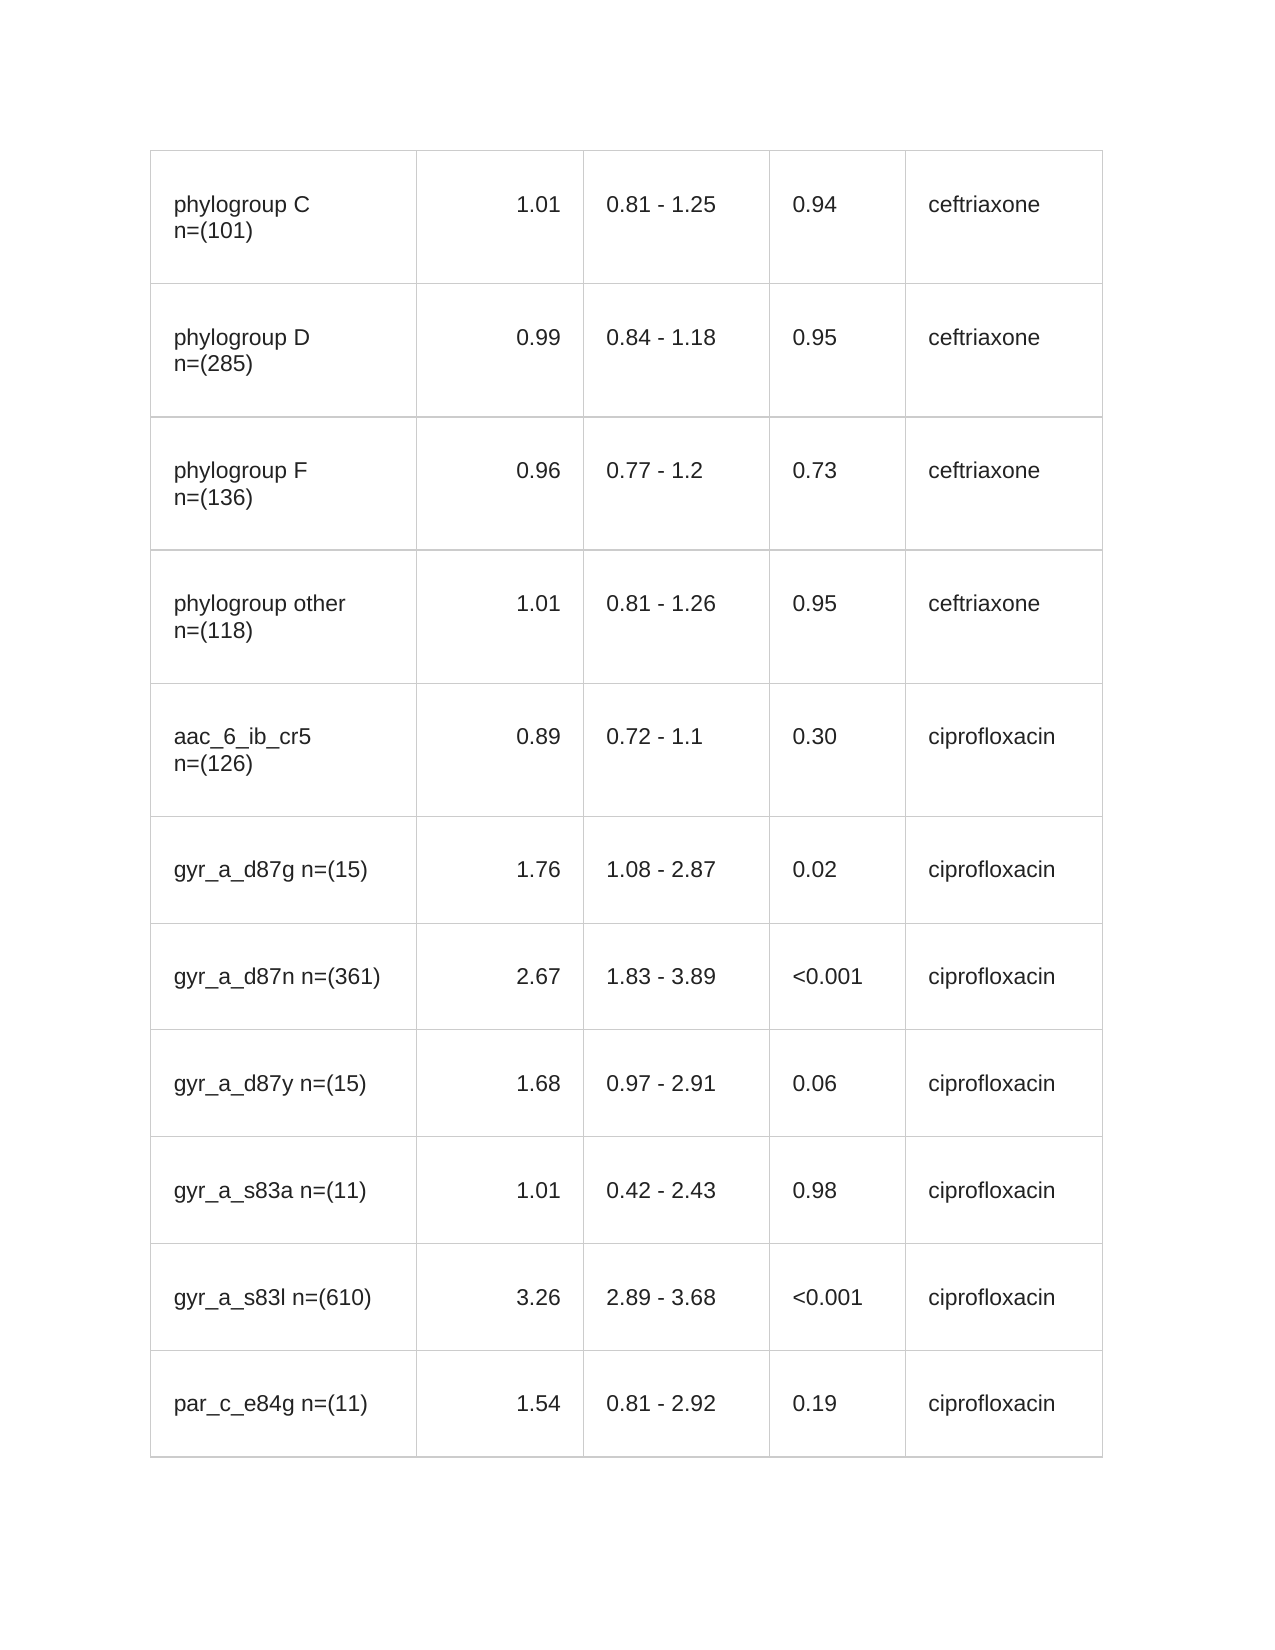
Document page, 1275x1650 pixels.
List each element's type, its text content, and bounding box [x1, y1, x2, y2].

table_cell 0.81 - 2.92 [584, 1351, 769, 1456]
table_cell phylogroup other n=(118) [151, 551, 416, 682]
table_cell 2.89 - 3.68 [584, 1244, 769, 1349]
table_cell 0.06 [770, 1030, 905, 1136]
table_cell ciprofloxacin [906, 684, 1102, 816]
table_cell 0.98 [770, 1137, 905, 1243]
table_cell ciprofloxacin [906, 1030, 1102, 1136]
table_cell aac_6_ib_cr5 n=(126) [151, 684, 416, 816]
table_cell 0.72 - 1.1 [584, 684, 769, 816]
table_cell 1.01 [417, 1137, 583, 1243]
table_cell 1.08 - 2.87 [584, 817, 769, 922]
table_cell 0.30 [770, 684, 905, 816]
table_cell 0.94 [770, 151, 905, 283]
table_cell 1.01 [417, 551, 583, 682]
table_cell ciprofloxacin [906, 1137, 1102, 1243]
table_cell 0.95 [770, 551, 905, 682]
table_cell ceftriaxone [906, 551, 1102, 682]
table_cell gyr_a_s83a n=(11) [151, 1137, 416, 1243]
table_cell 0.97 - 2.91 [584, 1030, 769, 1136]
table_cell 1.83 - 3.89 [584, 924, 769, 1029]
table_cell 0.42 - 2.43 [584, 1137, 769, 1243]
table_cell gyr_a_d87g n=(15) [151, 817, 416, 922]
table_cell 0.99 [417, 284, 583, 416]
table_cell ciprofloxacin [906, 1351, 1102, 1456]
table_cell 2.67 [417, 924, 583, 1029]
table_cell phylogroup D n=(285) [151, 284, 416, 416]
table_cell par_c_e84g n=(11) [151, 1351, 416, 1456]
table_cell 0.19 [770, 1351, 905, 1456]
table_cell gyr_a_d87n n=(361) [151, 924, 416, 1029]
table_cell 0.81 - 1.25 [584, 151, 769, 283]
table_cell gyr_a_s83l n=(610) [151, 1244, 416, 1349]
table_cell ciprofloxacin [906, 817, 1102, 922]
table_cell ciprofloxacin [906, 924, 1102, 1029]
table_cell 1.01 [417, 151, 583, 283]
table_cell phylogroup F n=(136) [151, 418, 416, 549]
table_cell 0.95 [770, 284, 905, 416]
table_cell 0.81 - 1.26 [584, 551, 769, 682]
table_cell ceftriaxone [906, 418, 1102, 549]
table_cell 0.02 [770, 817, 905, 922]
table_cell ciprofloxacin [906, 1244, 1102, 1349]
table_cell ceftriaxone [906, 284, 1102, 416]
table_cell 0.77 - 1.2 [584, 418, 769, 549]
table_cell 0.73 [770, 418, 905, 549]
table_cell 1.76 [417, 817, 583, 922]
table_cell 0.96 [417, 418, 583, 549]
table_cell <0.001 [770, 924, 905, 1029]
table_cell gyr_a_d87y n=(15) [151, 1030, 416, 1136]
table_cell ceftriaxone [906, 151, 1102, 283]
table_cell <0.001 [770, 1244, 905, 1349]
table_cell phylogroup C n=(101) [151, 151, 416, 283]
table_cell 0.89 [417, 684, 583, 816]
table_cell 1.54 [417, 1351, 583, 1456]
table_cell 0.84 - 1.18 [584, 284, 769, 416]
table_cell 1.68 [417, 1030, 583, 1136]
table_cell 3.26 [417, 1244, 583, 1349]
